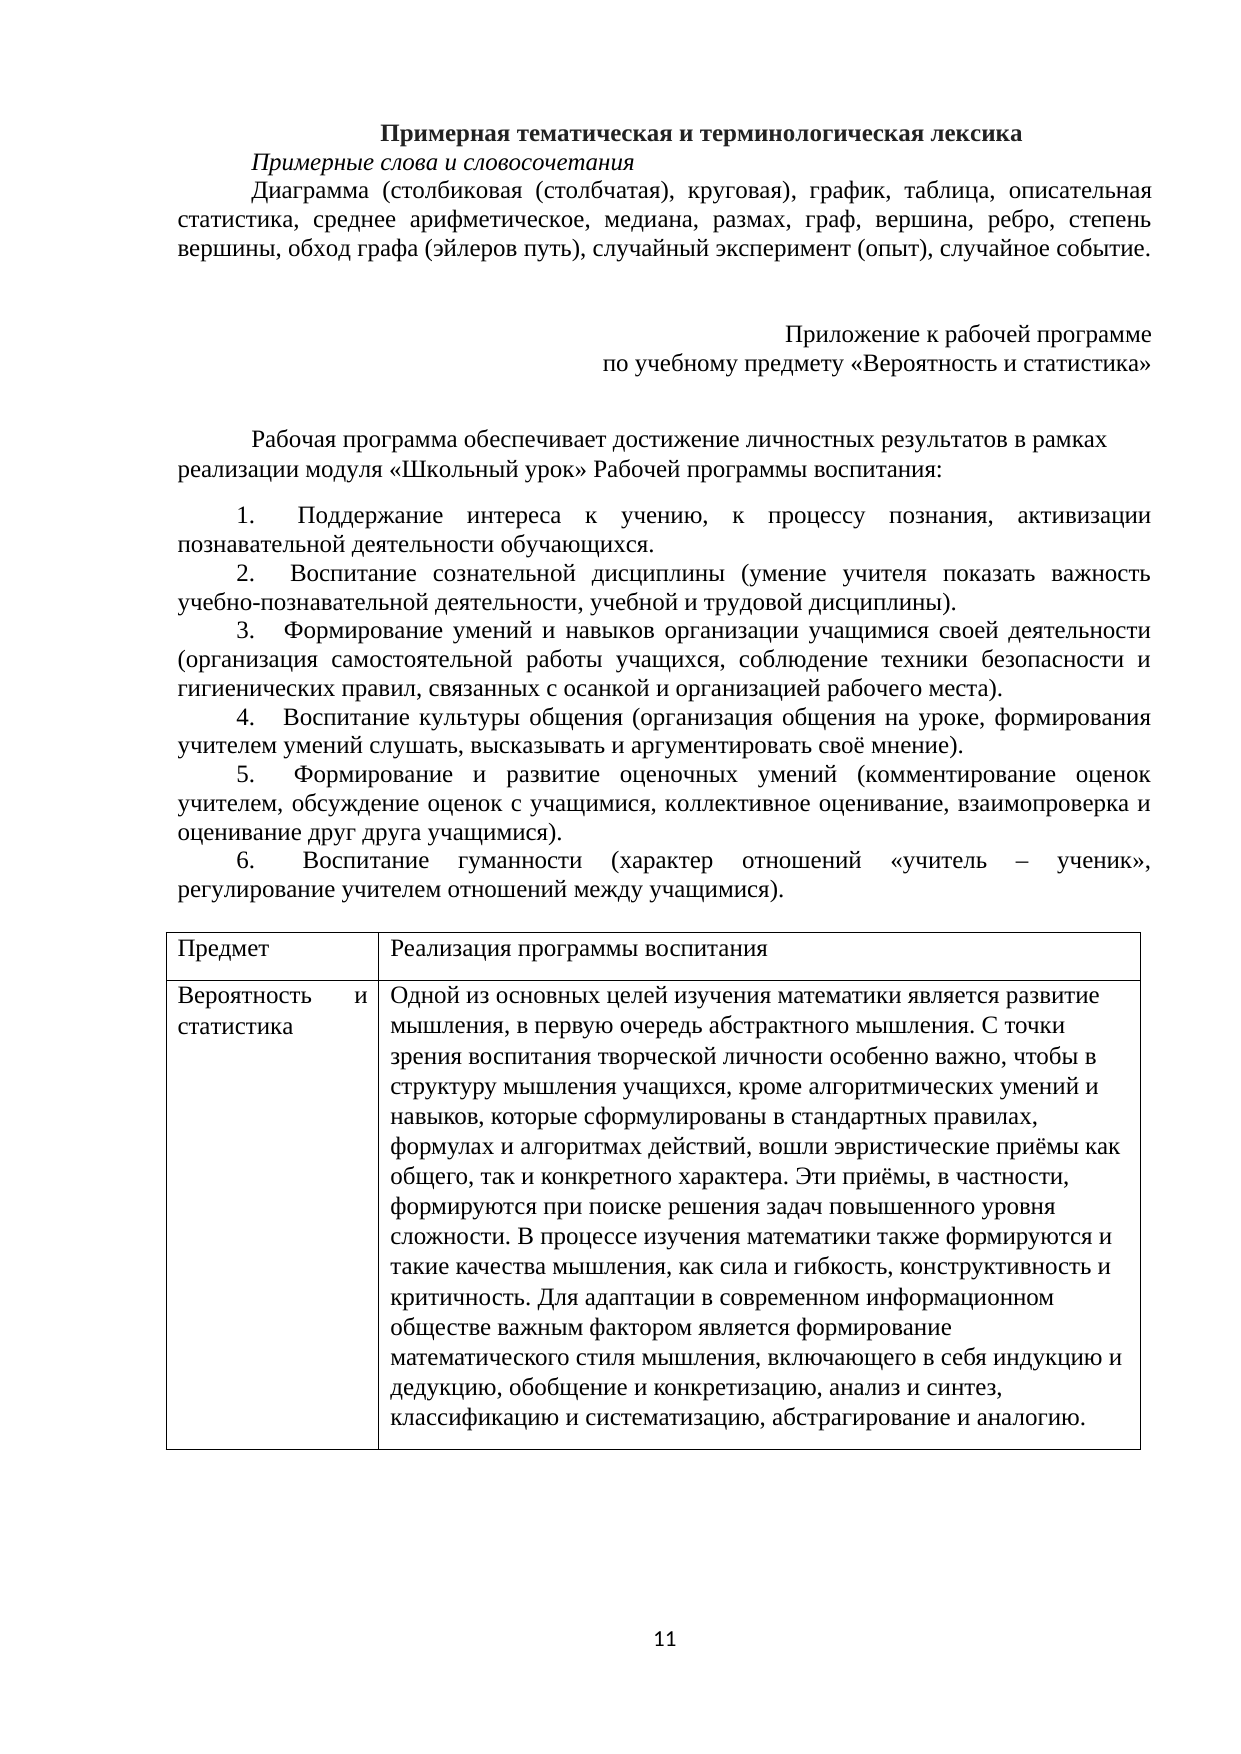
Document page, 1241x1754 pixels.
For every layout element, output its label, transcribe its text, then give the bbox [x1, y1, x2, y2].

text 2. Воспитание сознательной дисциплины (умение учителя показать важность учебно-познавательной деятельности, учебной и трудовой дисциплины). [177, 558, 1152, 616]
text 5. Формирование и развитие оценочных умений (комментирование оценок учителем, обсуждение оценок с учащимися, коллективное оценивание, взаимопроверка и оценивание друг друга учащимися). [177, 759, 1152, 846]
text Приложение к рабочей программе [177, 319, 1152, 348]
table_header Реализация программы воспитания [379, 933, 1140, 979]
text Рабочая программа обеспечивает достижение личностных результатов в рамках реализации модуля «Школьный урок» Рабочей программы воспитания: [177, 424, 1152, 482]
table_header Предмет [167, 933, 378, 979]
text Примерная тематическая и терминологическая лексика [177, 118, 1152, 147]
text по учебному предмету «Вероятность и статистика» [177, 348, 1152, 377]
text 3. Формирование умений и навыков организации учащимися своей деятельности (организация самостоятельной работы учащихся, соблюдение техники безопасности и гигиенических правил, связанных с осанкой и организацией рабочего места). [177, 616, 1152, 702]
text Примерные слова и словосочетания [177, 147, 1152, 176]
text 1. Поддержание интереса к учению, к процессу познания, активизации познавательной деятельности обучающихся. [177, 501, 1152, 558]
table_cell Одной из основных целей изучения математики является развитие мышления, в первую очередь абстрактного мышления. С точки зрения воспитания творческой личности особенно важно, чтобы в структуру мышления учащихся, кроме алгоритмических умений и навыков, которые сформулированы в стандартных правилах, формулах и алгоритмах действий, вошли эвристические приёмы как общего, так и конкретного характера. Эти приёмы, в частности, формируются при поиске решения задач повышенного уровня сложности. В процессе изучения математики также формируются и такие качества мышления, как сила и гибкость, конструктивность и критичность. Для адаптации в современном информационном обществе важным фактором является формирование математического стиля мышления, включающего в себя индукцию и дедукцию, обобщение и конкретизацию, анализ и синтез, классификацию и систематизацию, абстрагирование и аналогию. [379, 981, 1140, 1449]
table_cell Вероятность и статистика [167, 981, 378, 1449]
text 4. Воспитание культуры общения (организация общения на уроке, формирования учителем умений слушать, высказывать и аргументировать своё мнение). [177, 702, 1152, 759]
text 6. Воспитание гуманности (характер отношений «учитель – ученик», регулирование учителем отношений между учащимися). [177, 846, 1152, 903]
text Диаграмма (столбиковая (столбчатая), круговая), график, таблица, описательная статистика, среднее арифметическое, медиана, размах, граф, вершина, ребро, степень вершины, обход графа (эйлеров путь), случайный эксперимент (опыт), случайное событие. [177, 176, 1152, 262]
